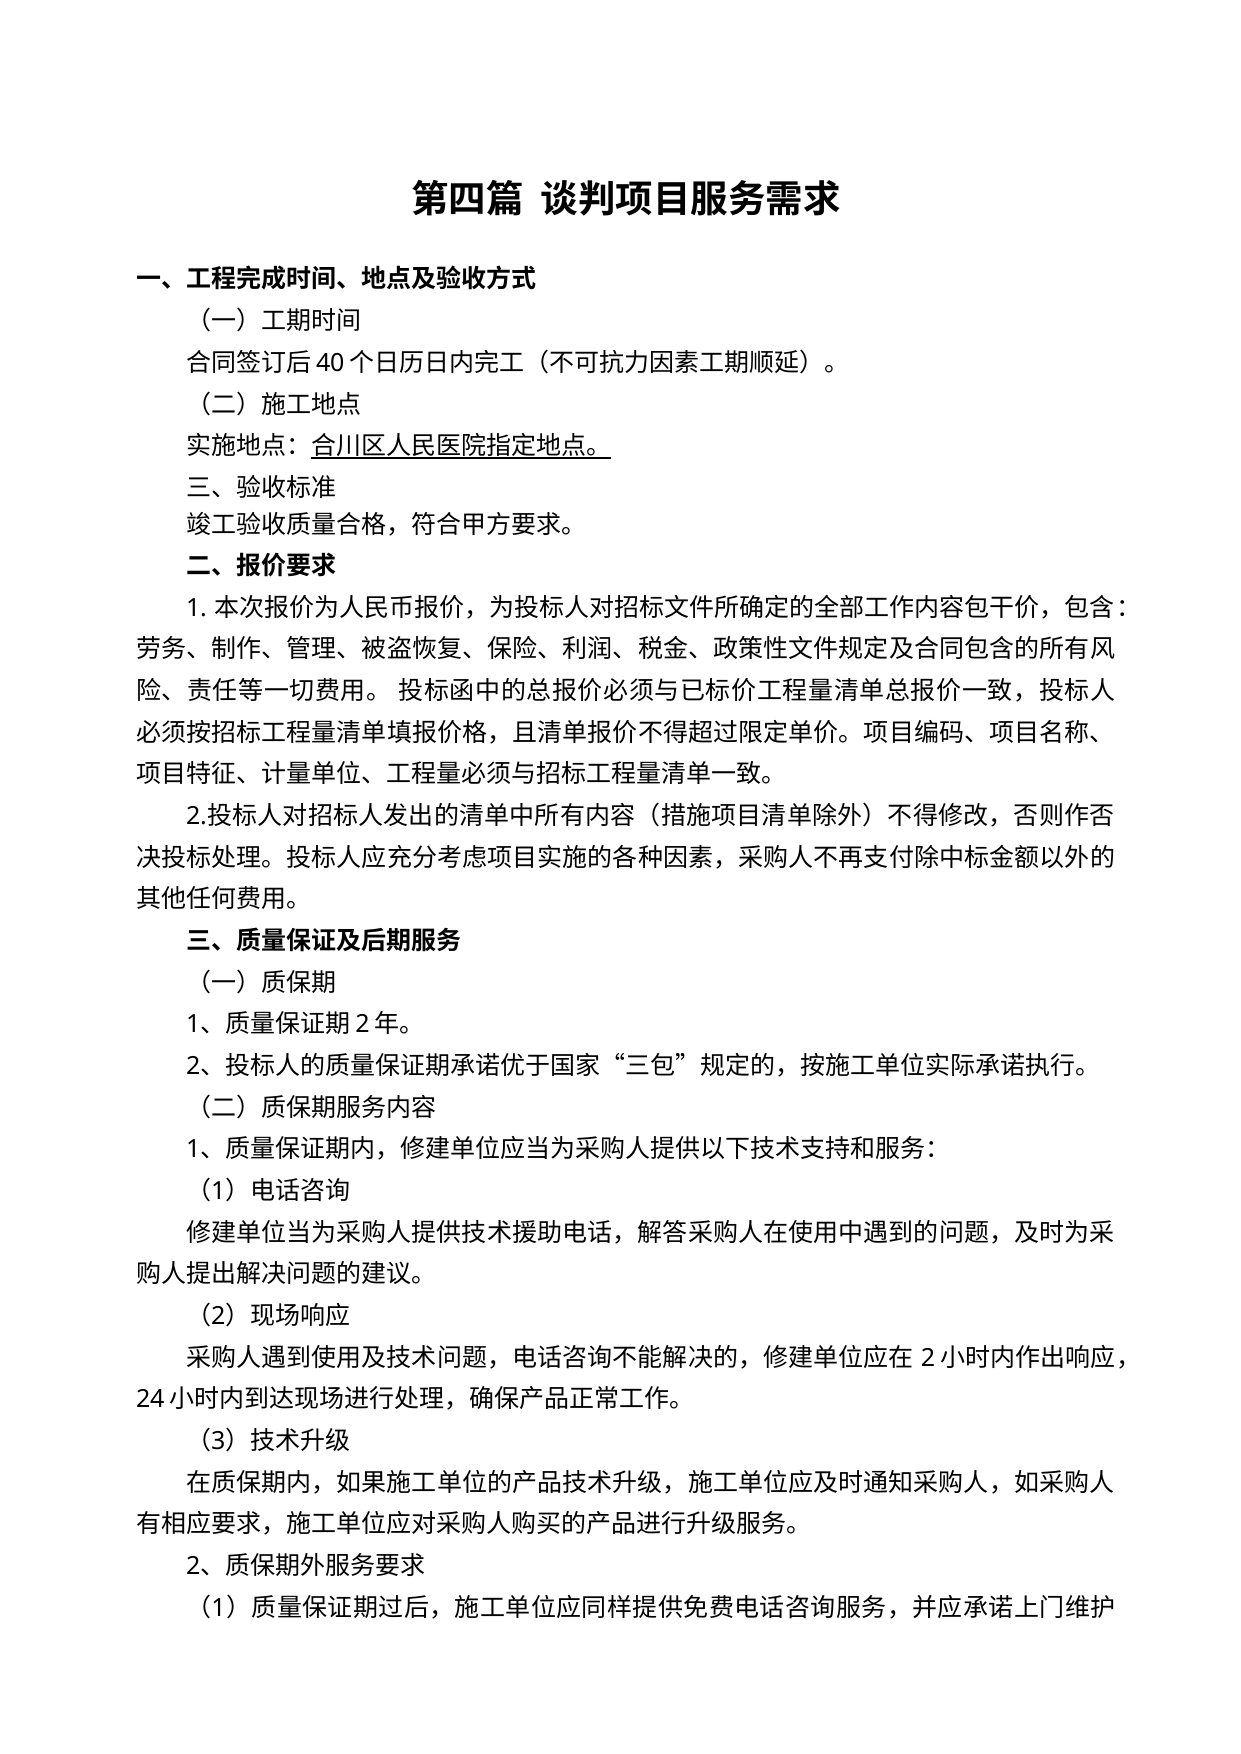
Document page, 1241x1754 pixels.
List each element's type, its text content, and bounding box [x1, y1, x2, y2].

text 二、报价要求 [136, 541, 1116, 583]
text （一）工期时间 [136, 296, 1116, 338]
subtitle 第四篇 谈判项目服务需求 [136, 169, 1116, 223]
text 2、投标人的质量保证期承诺优于国家“三包”规定的，按施工单位实际承诺执行。 [136, 1041, 1116, 1083]
text （1）电话咨询 [136, 1166, 1116, 1208]
text 2、质保期外服务要求 [136, 1541, 1116, 1583]
text 2.投标人对招标人发出的清单中所有内容（措施项目清单除外）不得修改，否则作否决投标处理。投标人应充分考虑项目实施的各种因素，采购人不再支付除中标金额以外的其他任何费用。 [136, 791, 1116, 916]
text 1、质量保证期2年。 [136, 999, 1116, 1041]
text （二）施工地点 [136, 380, 1116, 421]
subtitle 一、工程完成时间、地点及验收方式 [136, 251, 1116, 296]
text （3）技术升级 [136, 1416, 1116, 1458]
text （2）现场响应 [136, 1291, 1116, 1333]
text 1. 本次报价为人民币报价，为投标人对招标文件所确定的全部工作内容包干价，包含：劳务、制作、管理、被盗恢复、保险、利润、税金、政策性文件规定及合同包含的所有风险、责任等一切费用。 投标函中的总报价必须与已标价工程量清单总报价一致，投标人必须按招标工程量清单填报价格，且清单报价不得超过限定单价。项目编码、项目名称、项目特征、计量单位、工程量必须与招标工程量清单一致。 [136, 583, 1116, 791]
text 实施地点：合川区人民医院指定地点。 [136, 421, 1116, 463]
text 采购人遇到使用及技术问题，电话咨询不能解决的，修建单位应在2小时内作出响应，24小时内到达现场进行处理，确保产品正常工作。 [136, 1333, 1116, 1416]
text （一）质保期 [136, 958, 1116, 999]
text 在质保期内，如果施工单位的产品技术升级，施工单位应及时通知采购人，如采购人有相应要求，施工单位应对采购人购买的产品进行升级服务。 [136, 1458, 1116, 1541]
text 1、质量保证期内，修建单位应当为采购人提供以下技术支持和服务： [136, 1124, 1116, 1166]
text 合同签订后40个日历日内完工（不可抗力因素工期顺延）。 [136, 338, 1116, 380]
text 三、质量保证及后期服务 [136, 916, 1116, 958]
list 验收标准 [136, 463, 1116, 505]
text （二）质保期服务内容 [136, 1083, 1116, 1124]
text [136, 1583, 1116, 1624]
text 竣工验收质量合格，符合甲方要求。 [136, 505, 1116, 541]
text 修建单位当为采购人提供技术援助电话，解答采购人在使用中遇到的问题，及时为采购人提出解决问题的建议。 [136, 1208, 1116, 1291]
